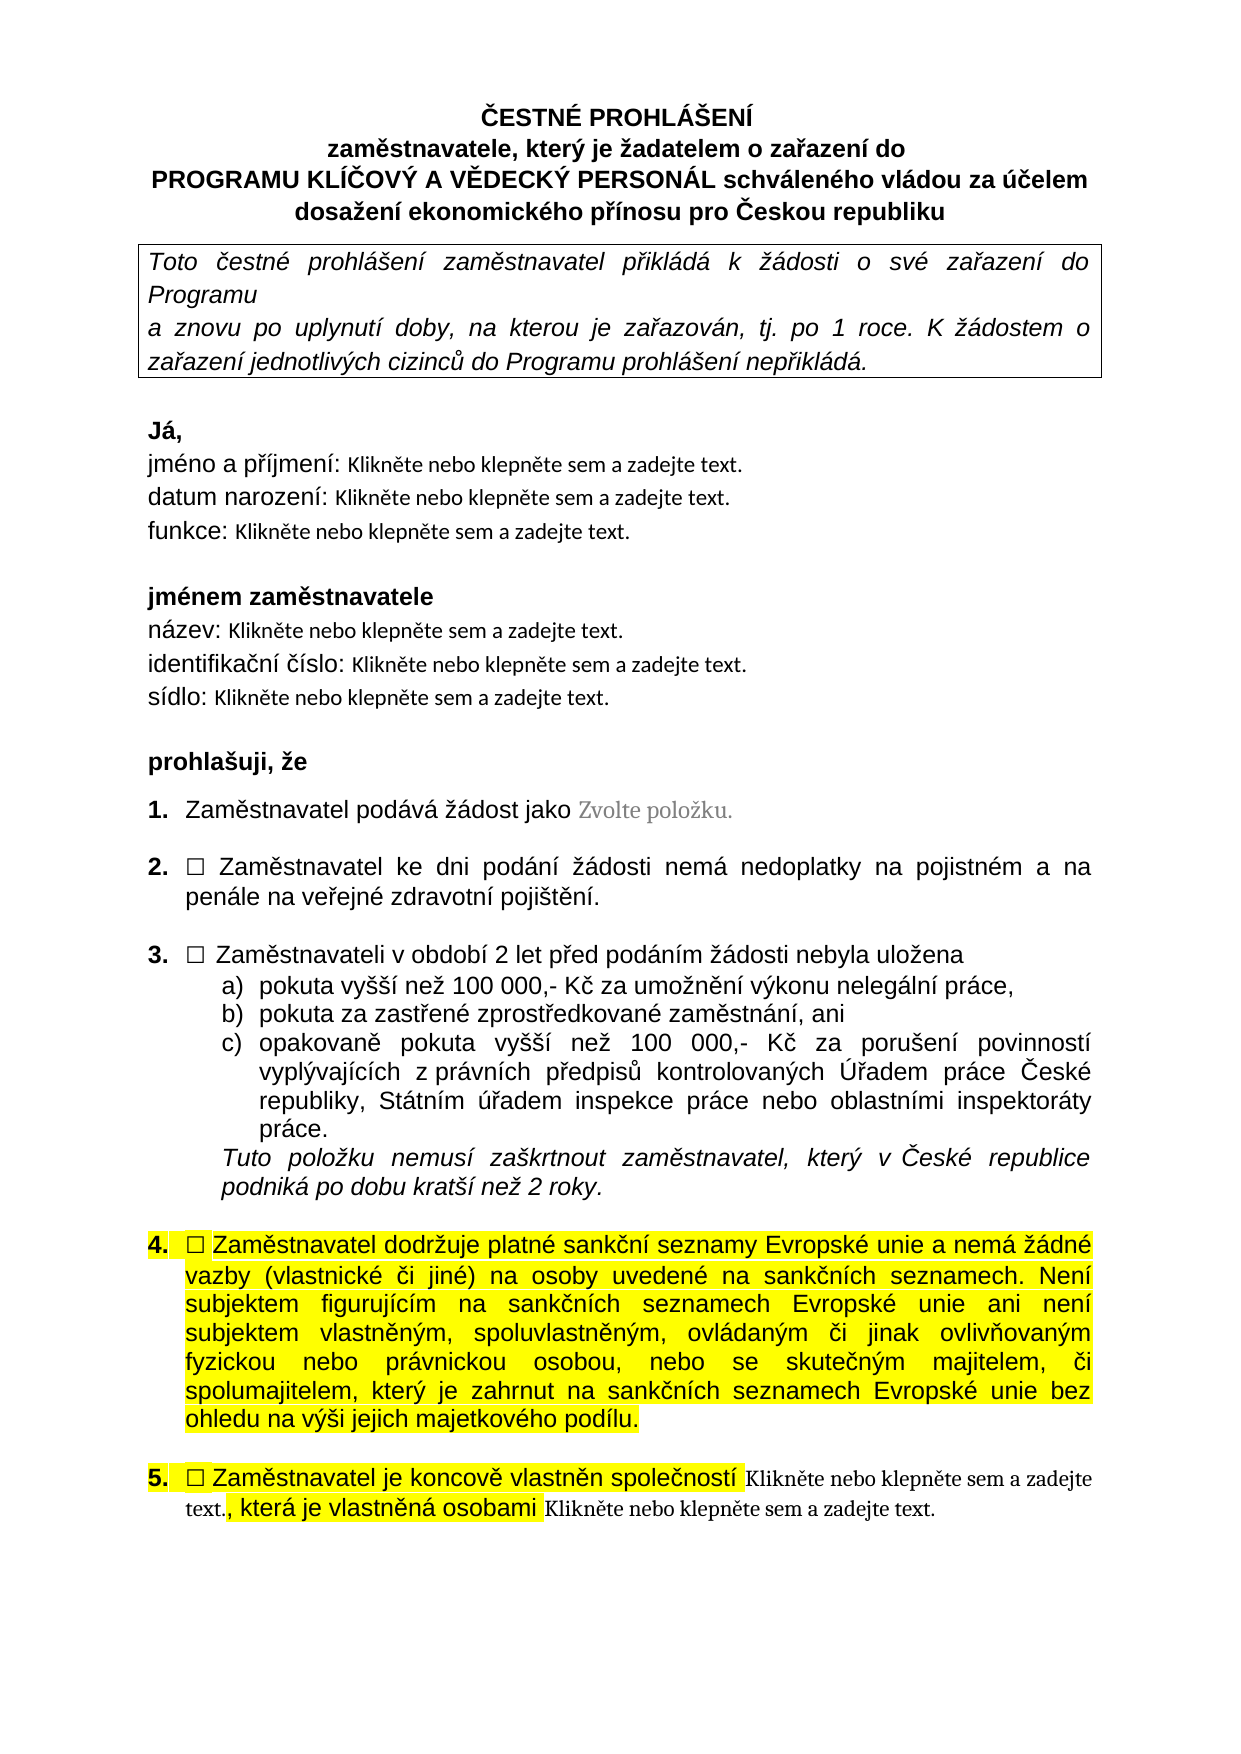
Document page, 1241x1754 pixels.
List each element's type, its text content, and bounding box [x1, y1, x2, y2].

list Zaměstnavatel podává žádost jako [148, 795, 1093, 824]
text název: [148, 615, 1093, 644]
text jménem zaměstnavatele [148, 582, 1093, 611]
text datum narození: [148, 482, 1093, 511]
text jméno a příjmení: [148, 449, 1093, 478]
text Toto čestné prohlášení zaměstnavatel přikládá k žádosti o své zařazení do Programu a znovu po uplynutí doby, na kterou je zařazován, tj. po 1 roce. K žádostem o zařazení jednotlivých cizinců do Programu prohlášení nepřikládá. [139, 245, 1101, 377]
text identifikační číslo: [148, 649, 1093, 678]
list Zaměstnavatel dodržuje platné sankční seznamy Evropské unie a nemá žádné vazby (vlastnické či jiné) na osoby uvedené na sankčních seznamech. Není subjektem figurujícím na sankčních seznamech Evropské unie ani není subjektem vlastněným, spoluvlastněným, ovládaným či jinak ovlivňovaným fyzickou nebo právnickou osobou, nebo se skutečným majitelem, či spolumajitelem, který je zahrnut na sankčních seznamech Evropské unie bez ohledu na výši jejich majetkového podílu. [148, 1229, 1093, 1433]
text Já, [148, 416, 1093, 444]
text Tuto položku nemusí zaškrtnout zaměstnavatel, který v České republice podniká po dobu kratší než 2 roky. [221, 1143, 1093, 1201]
list pokuta vyšší než 100 000,- Kč za umožnění výkonu nelegální práce, [221, 971, 1093, 999]
list Zaměstnavateli v období 2 let před podáním žádosti nebyla uložena [148, 939, 1093, 971]
list Zaměstnavatel je koncově vlastněn společností , která je vlastněná osobami [148, 1462, 1093, 1522]
list Zaměstnavatel ke dni podání žádosti nemá nedoplatky na pojistném a na penále na veřejné zdravotní pojištění. [148, 851, 1093, 911]
list pokuta za zastřené zprostředkované zaměstnání, ani [221, 999, 1093, 1028]
text funkce: [148, 516, 1093, 545]
list opakovaně pokuta vyšší než 100 000,- Kč za porušení povinností vyplývajících z právních předpisů kontrolovaných Úřadem práce České republiky, Státním úřadem inspekce práce nebo oblastními inspektoráty práce. [221, 1028, 1093, 1143]
text ČESTNÉ PROHLÁŠENÍ zaměstnavatele, který je žadatelem o zařazení do PROGRAMU KLÍČOVÝ A VĚDECKÝ PERSONÁL schváleného vládou za účelem dosažení ekonomického přínosu pro Českou republiku [148, 103, 1093, 225]
text prohlašuji, že [148, 716, 1093, 776]
text sídlo: [148, 682, 1093, 712]
